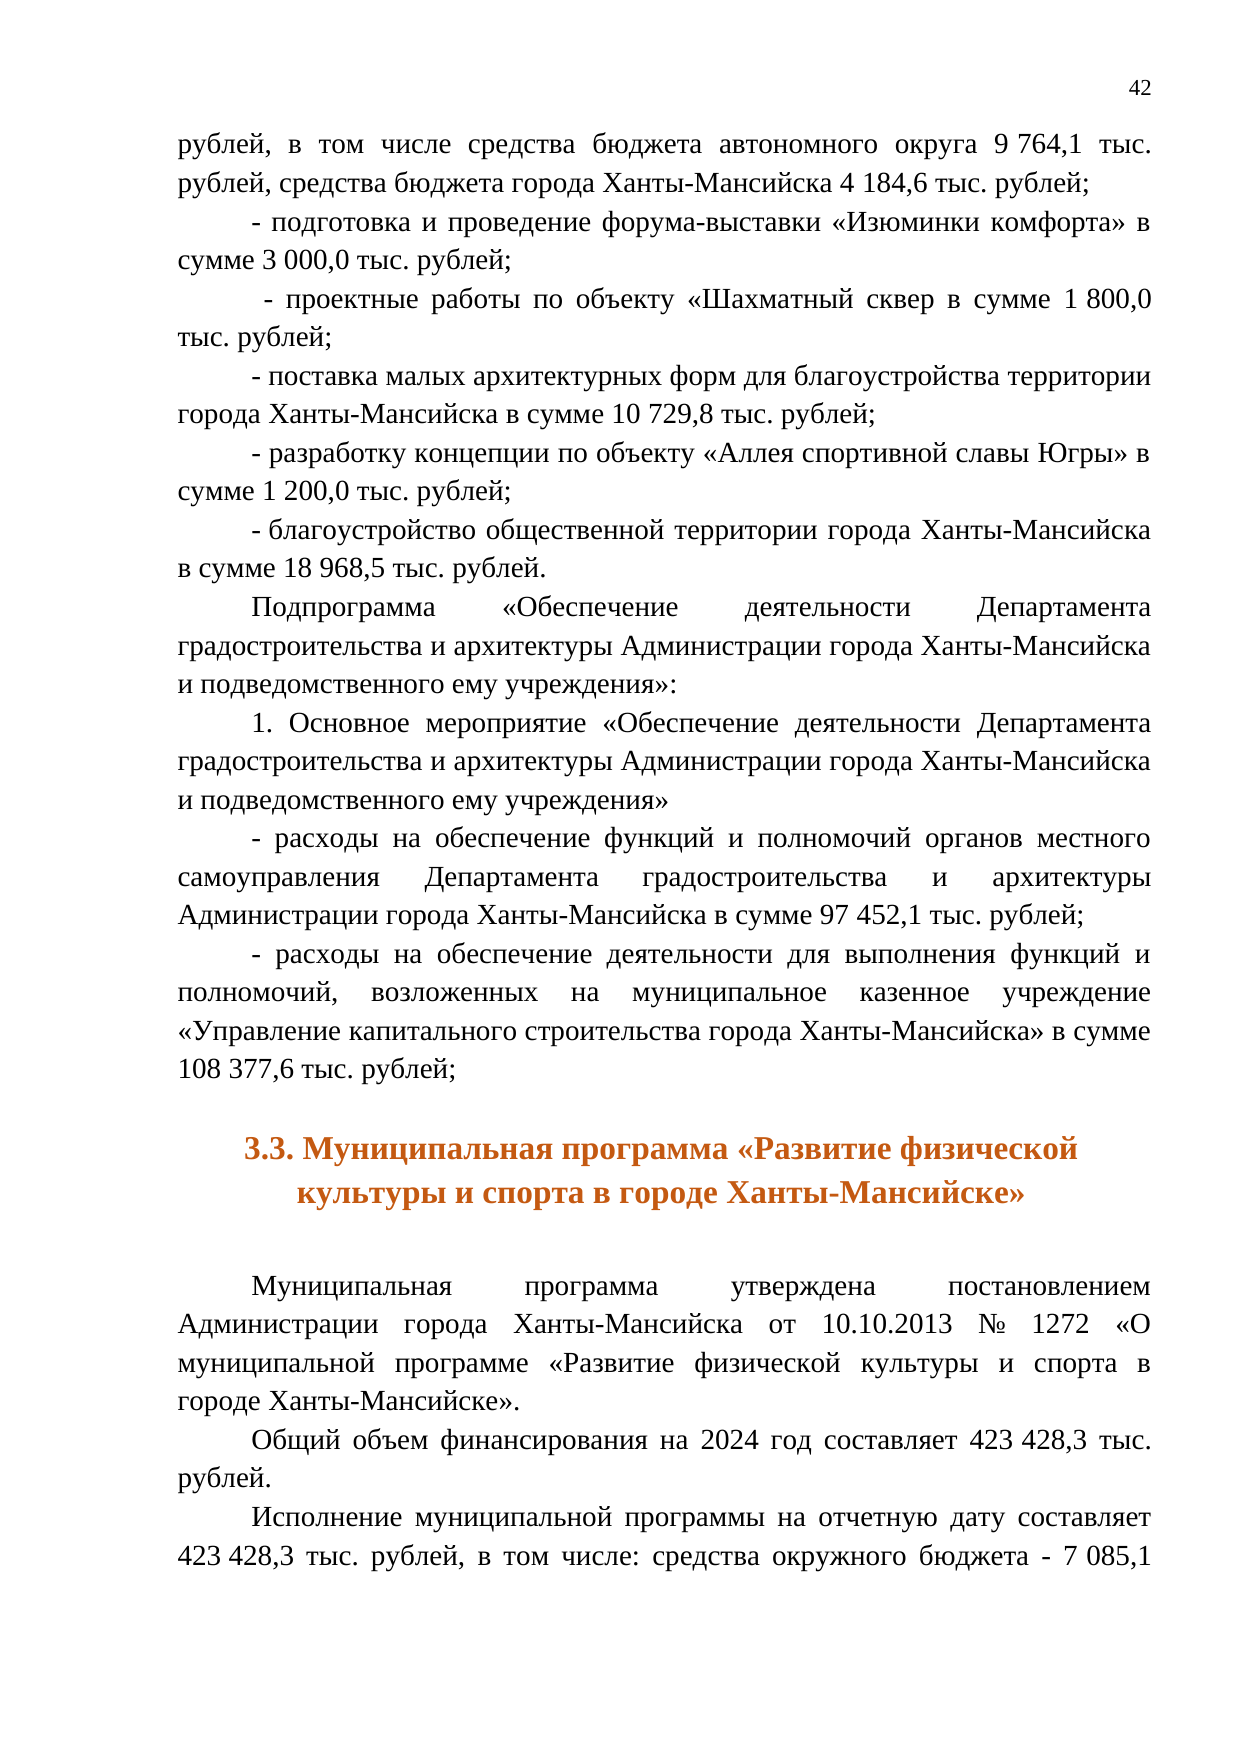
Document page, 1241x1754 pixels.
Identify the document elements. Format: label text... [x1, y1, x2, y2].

title Общий объем финансирования на 2024 год составляет 423 428,3 тыс. рублей. [177, 1422, 1152, 1494]
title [177, 1499, 1152, 1571]
text - проектные работы по объекту «Шахматный сквер в сумме 1 800,0 тыс. рублей; [177, 281, 1152, 353]
text - разработку концепции по объекту «Аллея спортивной славы Югры» в сумме 1 200,0 тыс. рублей; [177, 435, 1152, 507]
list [177, 127, 1152, 199]
text - поставка малых архитектурных форм для благоустройства территории города Ханты-Мансийска в сумме 10 729,8 тыс. рублей; [177, 358, 1152, 430]
text - расходы на обеспечение деятельности для выполнения функций и полномочий, возложенных на муниципальное казенное учреждение «Управление капитального строительства города Ханты-Мансийска» в сумме 108 377,6 тыс. рублей; [177, 936, 1152, 1085]
text - благоустройство общественной территории города Ханты-Мансийска в сумме 18 968,5 тыс. рублей. [177, 512, 1152, 584]
text - расходы на обеспечение функций и полномочий органов местного самоуправления Департамента градостроительства и архитектуры Администрации города Ханты-Мансийска в сумме 97 452,1 тыс. рублей; [177, 820, 1152, 931]
subtitle 3.3. Муниципальная программа «Развитие физической культуры и спорта в городе Ханты-Мансийске» [215, 1129, 1107, 1211]
text - подготовка и проведение форума-выставки «Изюминки комфорта» в сумме 3 000,0 тыс. рублей; [177, 204, 1152, 276]
text Подпрограмма «Обеспечение деятельности Департамента градостроительства и архитектуры Администрации города Ханты-Мансийска и подведомственного ему учреждения»: [177, 589, 1152, 700]
text Муниципальная программа утверждена постановлением Администрации города Ханты-Мансийска от 10.10.2013 № 1272 «О муниципальной программе «Развитие физической культуры и спорта в городе Ханты-Мансийске». [177, 1268, 1152, 1417]
text 1. Основное мероприятие «Обеспечение деятельности Департамента градостроительства и архитектуры Администрации города Ханты-Мансийска и подведомственного ему учреждения» [177, 705, 1152, 815]
